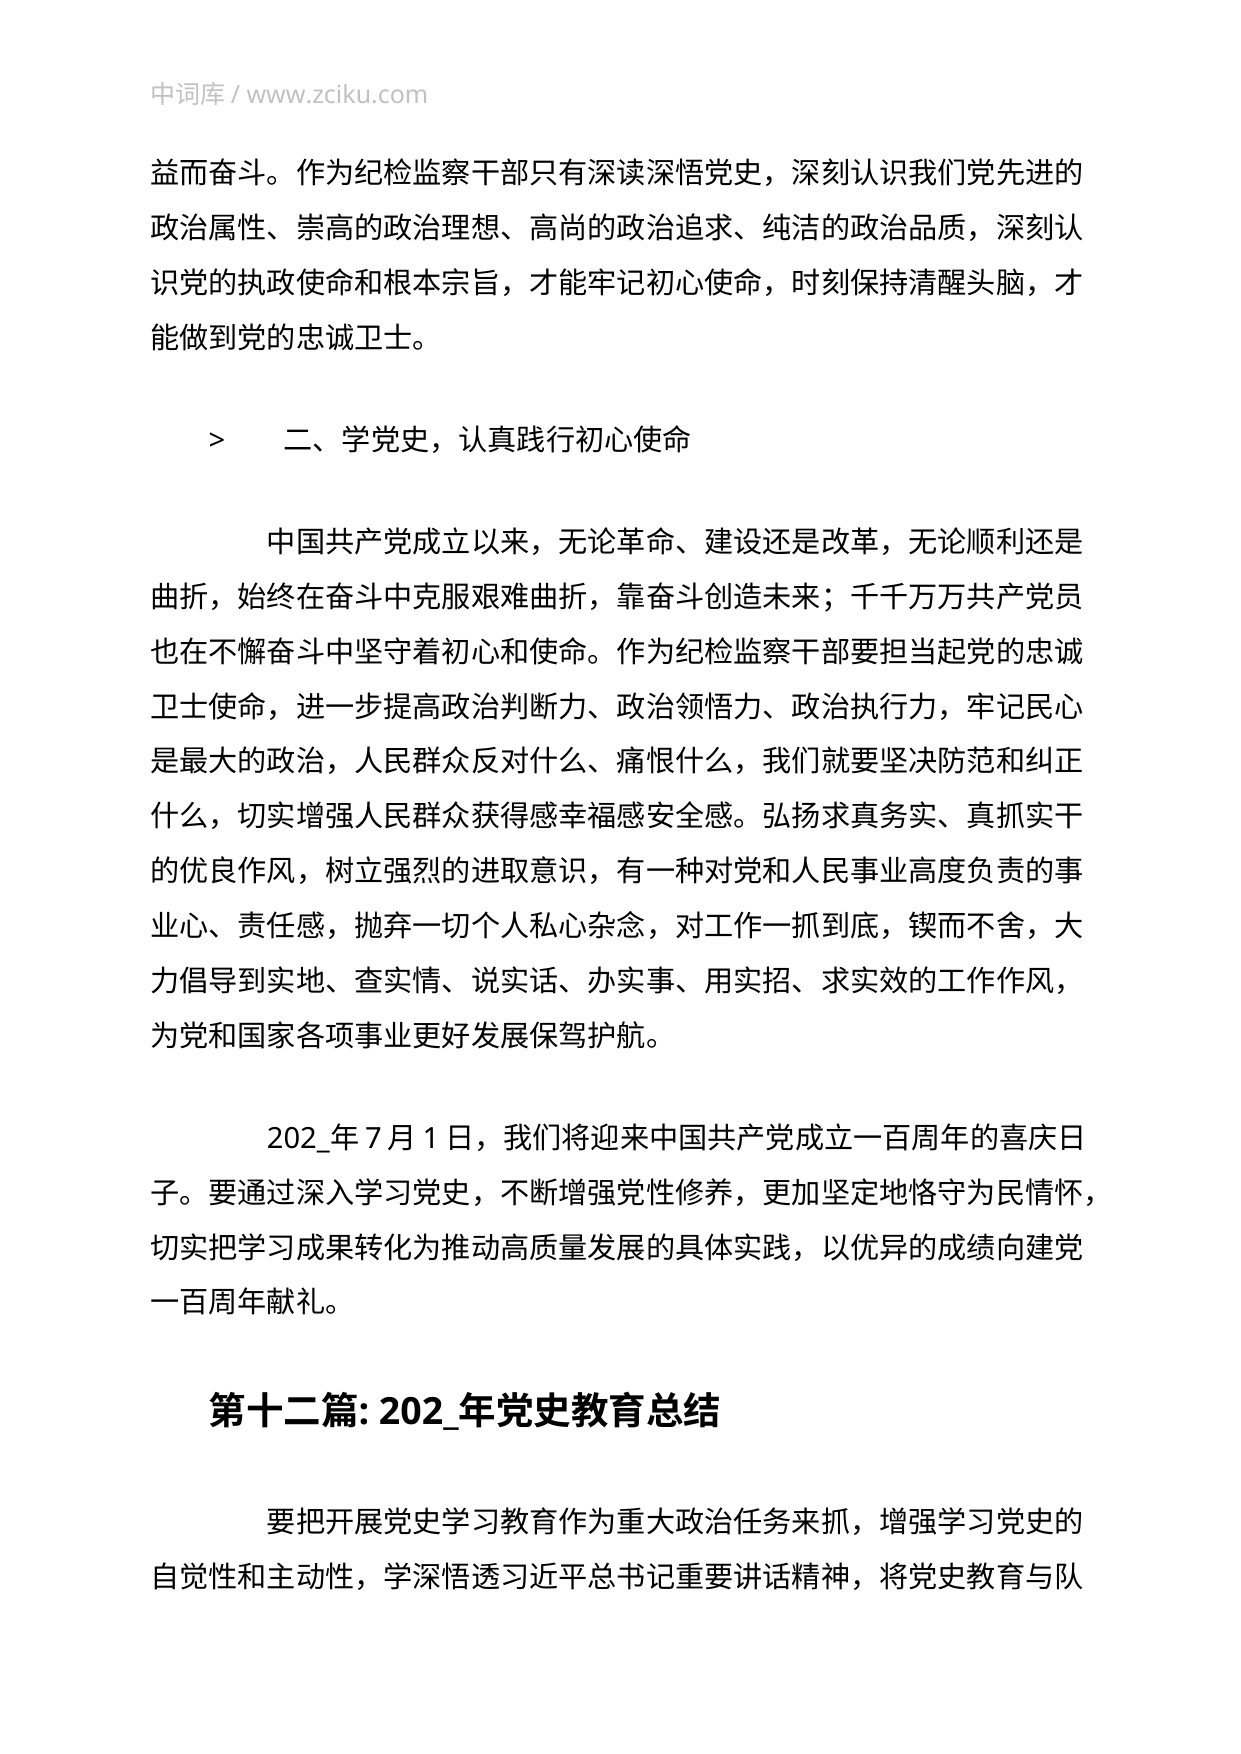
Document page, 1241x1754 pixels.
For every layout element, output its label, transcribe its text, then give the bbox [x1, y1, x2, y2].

text > 二、学党史，认真践行初心使命 [150, 416, 1090, 459]
text 202_年7月1日，我们将迎来中国共产党成立一百周年的喜庆日子。要通过深入学习党史，不断增强党性修养，更加坚定地恪守为民情怀，切实把学习成果转化为推动高质量发展的具体实践，以优异的成绩向建党一百周年献礼。 [150, 1114, 1090, 1321]
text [150, 150, 1090, 357]
text 中国共产党成立以来，无论革命、建设还是改革，无论顺利还是曲折，始终在奋斗中克服艰难曲折，靠奋斗创造未来；千千万万共产党员也在不懈奋斗中坚守着初心和使命。作为纪检监察干部要担当起党的忠诚卫士使命，进一步提高政治判断力、政治领悟力、政治执行力，牢记民心是最大的政治，人民群众反对什么、痛恨什么，我们就要坚决防范和纠正什么，切实增强人民群众获得感幸福感安全感。弘扬求真务实、真抓实干的优良作风，树立强烈的进取意识，有一种对党和人民事业高度负责的事业心、责任感，抛弃一切个人私心杂念，对工作一抓到底，锲而不舍，大力倡导到实地、查实情、说实话、办实事、用实招、求实效的工作作风，为党和国家各项事业更好发展保驾护航。 [150, 518, 1090, 1055]
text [150, 1498, 1090, 1596]
text 第十二篇: 202_年党史教育总结 [150, 1381, 1090, 1435]
